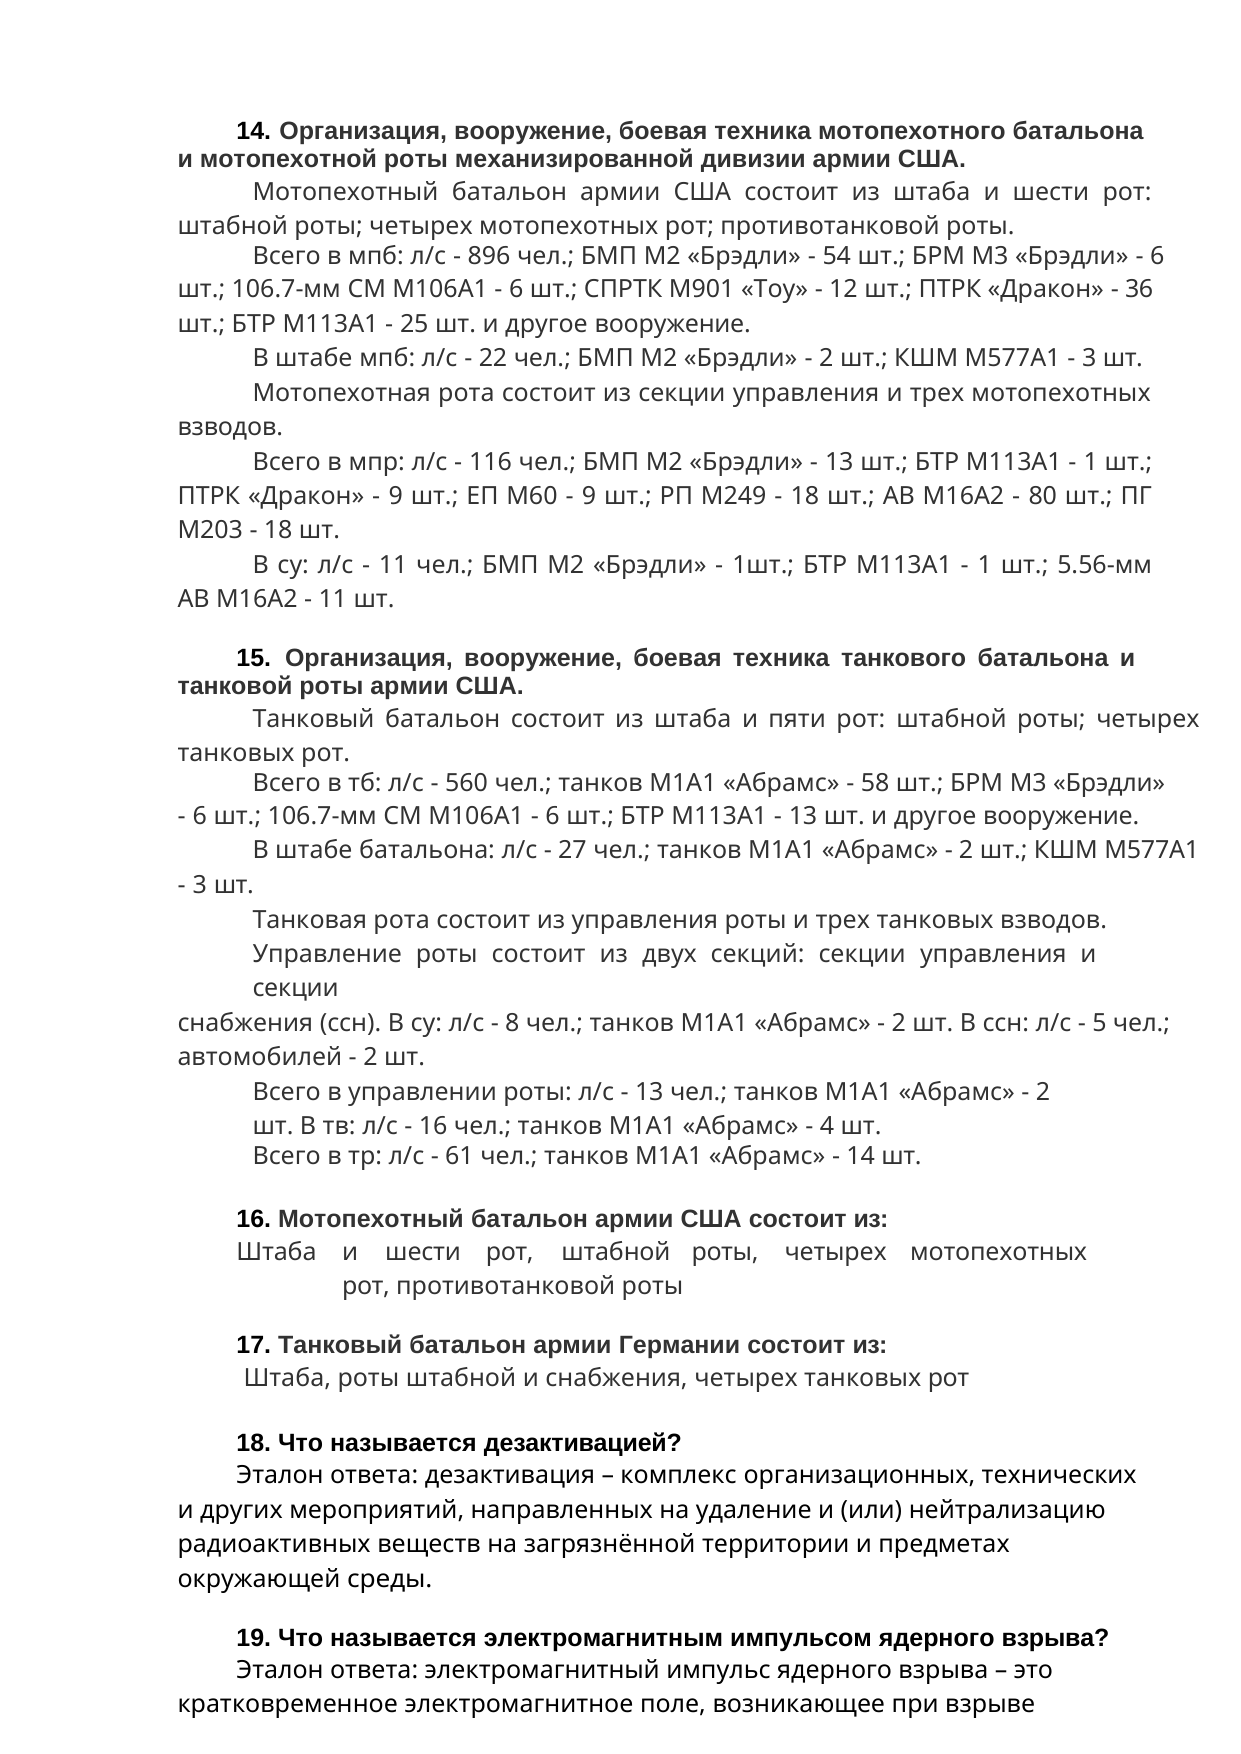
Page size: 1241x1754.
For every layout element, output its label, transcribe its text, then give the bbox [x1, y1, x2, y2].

text Всего в тр: л/с - 61 чел.; танков М1А1 «Абрамс» - 14 шт. [252, 1142, 1226, 1170]
text Танковый батальон состоит из штаба и пяти рот: штабной роты; четырех танковых рот. [177, 701, 1226, 769]
text В штабе мпб: л/с - 22 чел.; БМП М2 «Брэдли» - 2 шт.; КШМ М577А1 - 3 шт. [252, 340, 1226, 374]
text Танковая рота состоит из управления роты и трех танковых взводов. Управление роты состоит из двух секций: секции управления и секции [252, 901, 1152, 1004]
list 3 шт. [177, 867, 1226, 901]
text Мотопехотная рота состоит из секции управления и трех мотопехотных взводов. [177, 374, 1152, 443]
text В штабе батальона: л/с - 27 чел.; танков М1А1 «Абрамс» - 2 шт.; КШМ М577А1 [252, 832, 1226, 866]
text Мотопехотный батальон армии США состоит из штаба и шести рот: штабной роты; четырех мотопехотных рот; противотанковой роты. [177, 173, 1152, 242]
text шт.; 106.7-мм СМ М106А1 - 6 шт.; СПРТК М901 «Тоу» - 12 шт.; ПТРК «Дракон» - 36 [177, 271, 1226, 305]
text В су: л/с - 11 чел.; БМП М2 «Брэдли» - 1шт.; БТР М113А1 - 1 шт.; 5.56-мм АВ М16А2 - 11 шт. [177, 546, 1152, 615]
text Всего в мпр: л/с - 116 чел.; БМП М2 «Брэдли» - 13 шт.; БТР М113А1 - 1 шт.; ПТРК «Дракон» - 9 шт.; ЕП М60 - 9 шт.; РП М249 - 18 шт.; АВ М16А2 - 80 шт.; ПГ М203 - 18 шт. [177, 443, 1152, 546]
subtitle Что называется электромагнитным импульсом ядерного взрыва? [236, 1622, 1226, 1651]
text снабжения (ссн). В су: л/с - 8 чел.; танков М1А1 «Абрамс» - 2 шт. В ссн: л/с - 5 чел.; автомобилей - 2 шт. [177, 1004, 1226, 1073]
list Мотопехотный батальон армии США состоит из: [236, 1204, 1226, 1233]
text Штаба и шести рот, штабной роты, четырех мотопехотных рот, противотанковой роты [177, 1233, 1151, 1302]
text Эталон ответа: дезактивация – комплекс организационных, технических и других мероприятий, направленных на удаление и (или) нейтрализацию радиоактивных веществ на загрязнённой территории и предметах окружающей среды. [177, 1457, 1152, 1594]
list Организация, вооружение, боевая техника мотопехотного батальона и мотопехотной роты механизированной дивизии армии США. [177, 116, 1152, 173]
list 6 шт.; 106.7-мм СМ М106А1 - 6 шт.; БТР М113А1 - 13 шт. и другое вооружение. [177, 798, 1226, 832]
subtitle Что называется дезактивацией? [236, 1428, 1226, 1457]
text шт.; БТР М113А1 - 25 шт. и другое вооружение. [177, 305, 1226, 339]
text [177, 1652, 1152, 1720]
text Штаба, роты штабной и снабжения, четырех танковых рот [243, 1359, 1226, 1393]
text Всего в мпб: л/с - 896 чел.; БМП М2 «Брэдли» - 54 шт.; БРМ М3 «Брэдли» - 6 [252, 242, 1226, 270]
list Танковый батальон армии Германии состоит из: [236, 1330, 1226, 1359]
text Всего в управлении роты: л/с - 13 чел.; танков М1А1 «Абрамс» - 2 шт. В тв: л/с - 16 чел.; танков М1А1 «Абрамс» - 4 шт. [252, 1073, 1072, 1142]
text Всего в тб: л/с - 560 чел.; танков М1А1 «Абрамс» - 58 шт.; БРМ М3 «Брэдли» [252, 769, 1226, 797]
list Организация, вооружение, боевая техника танкового батальона и танковой роты армии США. [177, 643, 1151, 700]
